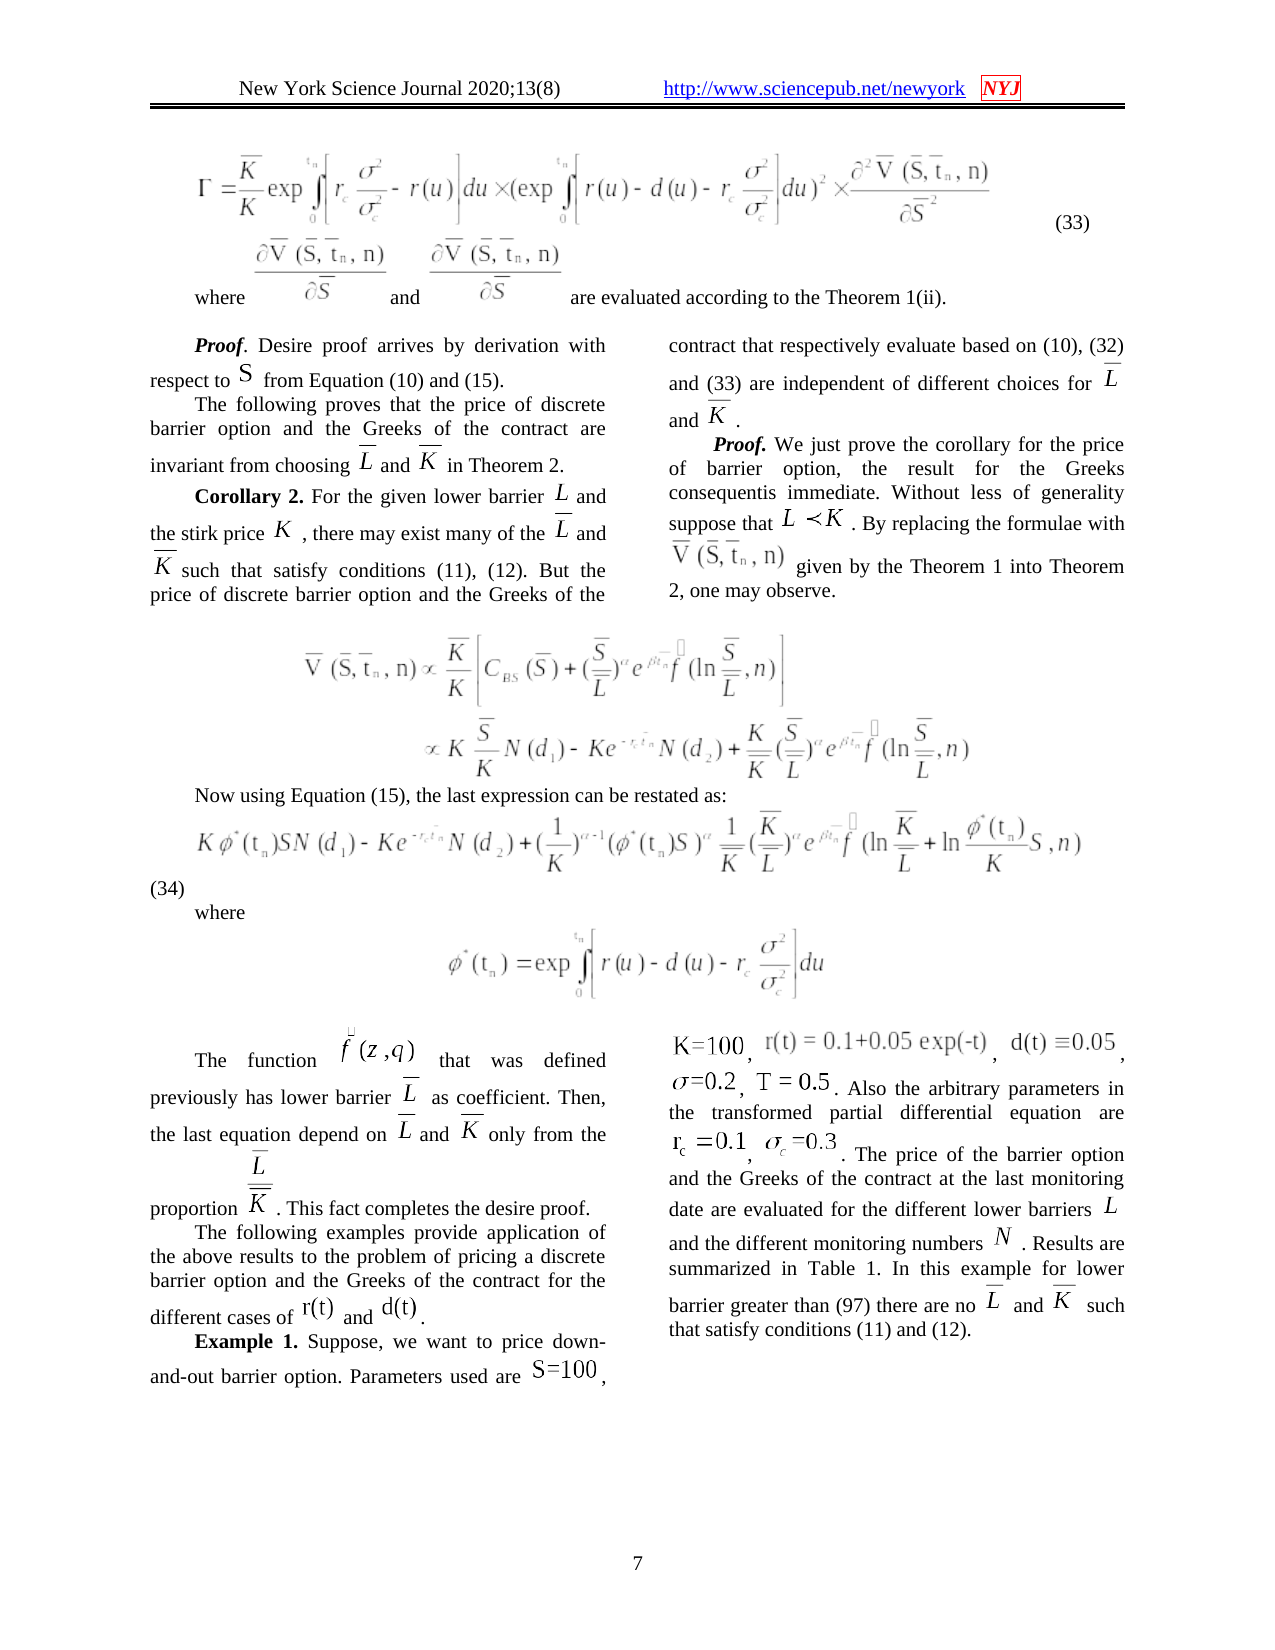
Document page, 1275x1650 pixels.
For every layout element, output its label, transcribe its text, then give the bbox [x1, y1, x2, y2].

text (33) [150, 150, 1125, 234]
text Corollary 2. For the given lower barrier and the stirk price , there may exist many of the and such that satisfy conditions (11), (12). But the price of discrete barrier option and the Greeks of the contract that respectively evaluate based on (10), (32) and (33) are independent of different choices for and . [150, 477, 606, 606]
text Proof. We just prove the corollary for the price of barrier option, the result for the Greeks consequentis immediate. Without less of generality suppose that . By replacing the formulae with given by the Theorem 1 into Theorem 2, one may observe. [669, 432, 1125, 602]
text where [150, 900, 1125, 924]
text The following proves that the price of discrete barrier option and the Greeks of the contract are invariant from choosing and in Theorem 2. [150, 392, 606, 477]
text (34) [150, 807, 1125, 900]
text Proof. Desire proof arrives by derivation with respect to from Equation (10) and (15). [150, 333, 606, 392]
text Now using Equation (15), the last expression can be restated as: [150, 783, 1125, 807]
text Corollary 2. For the given lower barrier and the stirk price , there may exist many of the and such that satisfy conditions (11), (12). But the price of discrete barrier option and the Greeks of the contract that respectively evaluate based on (10), (32) and (33) are independent of different choices for and . [669, 333, 1125, 432]
text Example 1. Suppose, we want to price down-and-out barrier option. Parameters used are , , , , , . Also the arbitrary parameters in the transformed partial differential equation are , . The price of the barrier option and the Greeks of the contract at the last monitoring date are evaluated for the different lower barriers and the different monitoring numbers . Results are summarized in Table 1. In this example for lower barrier greater than (97) there are no and such that satisfy conditions (11) and (12). [669, 1028, 1125, 1341]
text The function that was defined previously has lower barrier as coefficient. Then, the last equation depend on and only from the proportion . This fact completes the desire proof. [150, 1028, 606, 1220]
text The following examples provide application of the above results to the problem of pricing a discrete barrier option and the Greeks of the contract for the different cases of and . [150, 1220, 606, 1329]
text where and are evaluated according to the Theorem 1(ii). [150, 234, 1125, 309]
